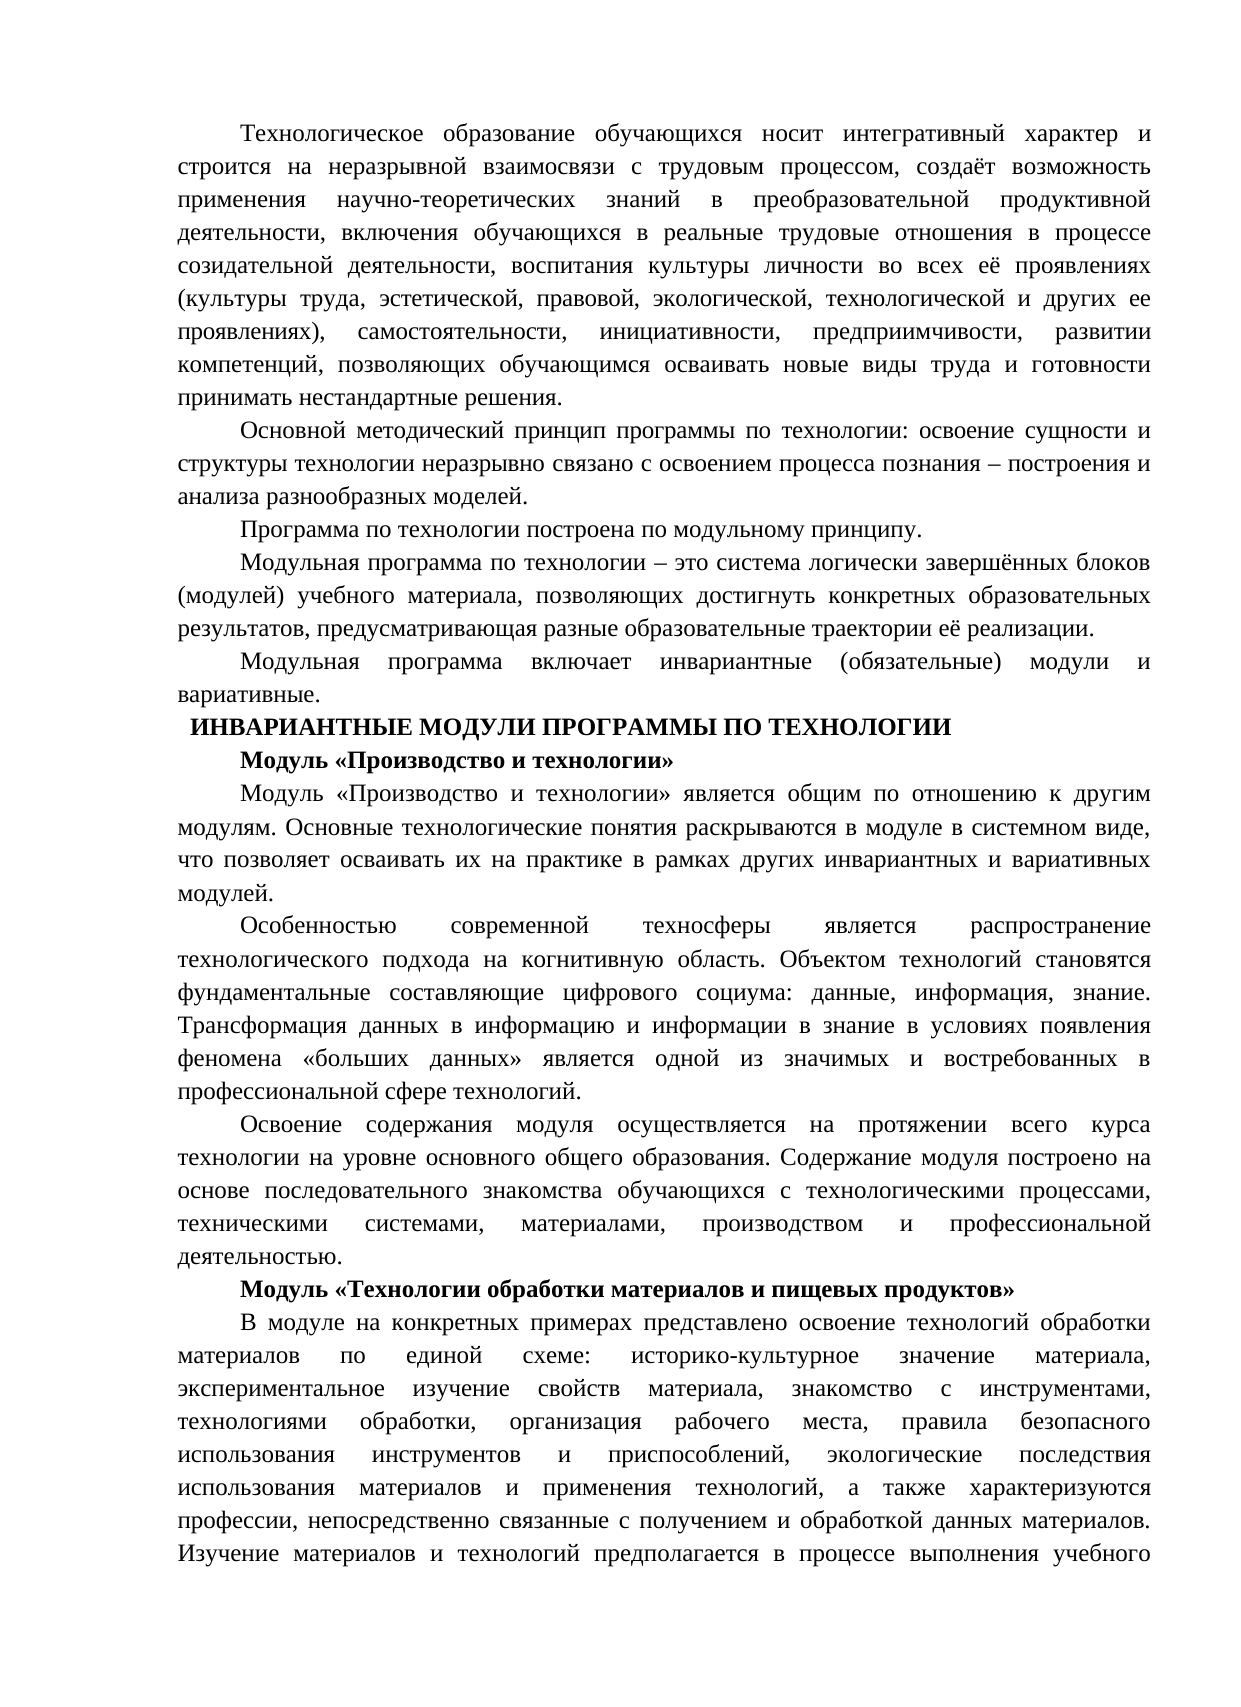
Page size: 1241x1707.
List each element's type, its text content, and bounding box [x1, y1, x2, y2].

text Модуль «Производство и технологии» [177, 746, 1152, 774]
text Особенностью современной техносферы является распространение технологического подхода на когнитивную область. Объектом технологий становятся фундаментальные составляющие цифрового социума: данные, информация, знание. Трансформация данных в информацию и информации в знание в условиях появления феномена «больших данных» является одной из значимых и востребованных в профессиональной сфере технологий. [177, 911, 1152, 1104]
text ИНВАРИАНТНЫЕ МОДУЛИ ПРОГРАММЫ ПО ТЕХНОЛОГИИ [190, 712, 1152, 741]
text Программа по технологии построена по модульному принципу. [177, 514, 1152, 543]
text Освоение содержания модуля осуществляется на протяжении всего курса технологии на уровне основного общего образования. Содержание модуля построено на основе последовательного знакомства обучающихся с технологическими процессами, техническими системами, материалами, производством и профессиональной деятельностью. [177, 1109, 1152, 1269]
text Технологическое образование обучающихся носит интегративный характер и строится на неразрывной взаимосвязи с трудовым процессом, создаёт возможность применения научно-теоретических знаний в преобразовательной продуктивной деятельности, включения обучающихся в реальные трудовые отношения в процессе созидательной деятельности, воспитания культуры личности во всех её проявлениях (культуры труда, эстетической, правовой, экологической, технологической и других ее проявлениях), самостоятельности, инициативности, предприимчивости, развитии компетенций, позволяющих обучающимся осваивать новые виды труда и готовности принимать нестандартные решения. [177, 118, 1152, 411]
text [177, 1307, 1152, 1567]
text Модульная программа по технологии – это система логически завершённых блоков (модулей) учебного материала, позволяющих достигнуть конкретных образовательных результатов, предусматривающая разные образовательные траектории её реализации. [177, 547, 1152, 642]
text Модуль «Производство и технологии» является общим по отношению к другим модулям. Основные технологические понятия раскрываются в модуле в системном виде, что позволяет осваивать их на практике в рамках других инвариантных и вариативных модулей. [177, 778, 1152, 906]
text Основной методический принцип программы по технологии: освоение сущности и структуры технологии неразрывно связано с освоением процесса познания – построения и анализа разнообразных моделей. [177, 415, 1152, 510]
text Модульная программа включает инвариантные (обязательные) модули и вариативные. [177, 646, 1152, 708]
text Модуль «Технологии обработки материалов и пищевых продуктов» [177, 1274, 1152, 1303]
